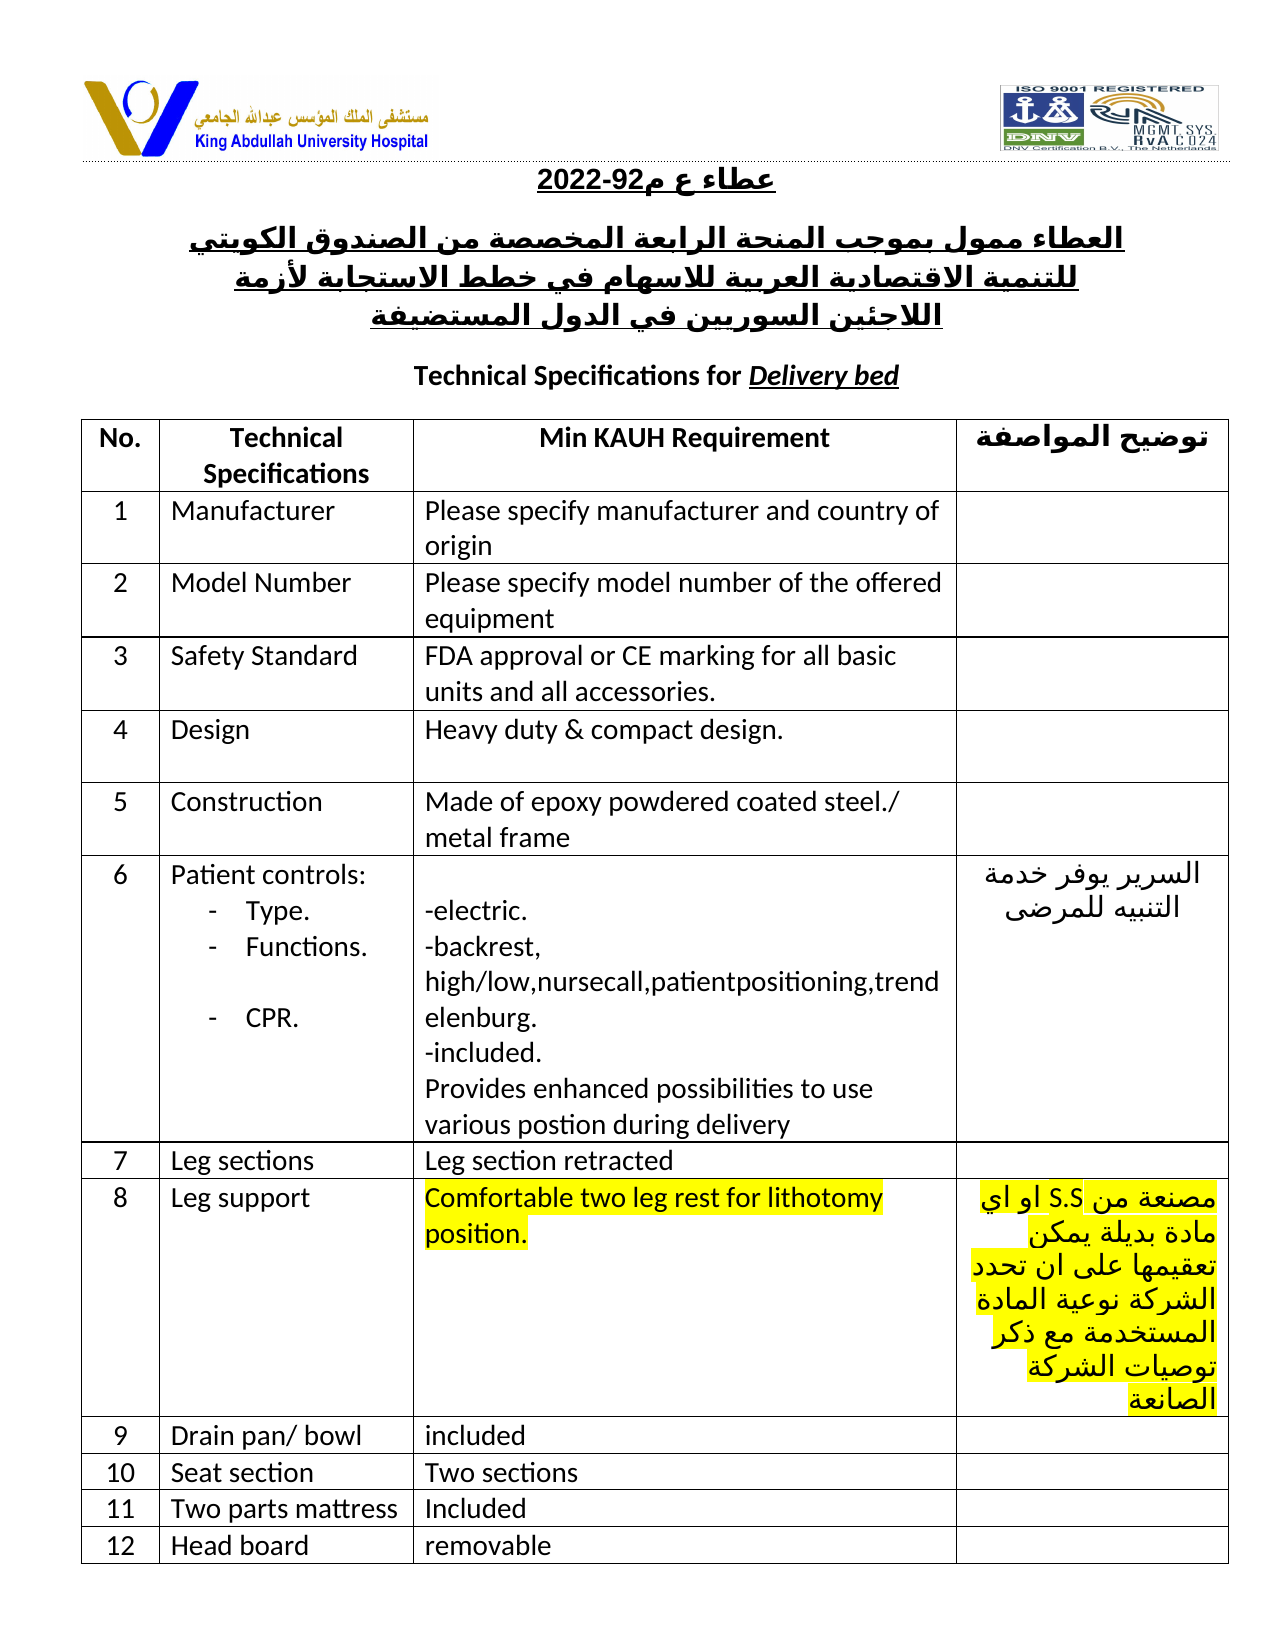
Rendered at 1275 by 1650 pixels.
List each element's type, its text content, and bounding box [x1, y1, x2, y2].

table_cell 2 [82, 564, 159, 636]
table_cell Included [414, 1490, 956, 1526]
table_cell [957, 1527, 1228, 1563]
table_cell Two sections [414, 1454, 956, 1489]
table_cell 8 [82, 1179, 159, 1416]
table_header توضيح المواصفة [957, 420, 1228, 491]
table_cell [957, 564, 1228, 636]
table_cell Drain pan/ bowl [160, 1417, 413, 1453]
table_cell 10 [82, 1454, 159, 1489]
table_cell Made of epoxy powdered coated steel./ metal frame [414, 783, 956, 855]
table_cell 9 [82, 1417, 159, 1453]
table_cell Seat section [160, 1454, 413, 1489]
table_header Min KAUH Requirement [414, 420, 956, 491]
table_cell Please specify model number of the offered equipment [414, 564, 956, 636]
table_cell 12 [82, 1527, 159, 1563]
table_cell [957, 1143, 1228, 1178]
table_cell 11 [82, 1490, 159, 1526]
table_cell included [414, 1417, 956, 1453]
table_cell Leg section retracted [414, 1143, 956, 1178]
table_cell [957, 1417, 1228, 1453]
picture [82, 75, 439, 161]
picture [1000, 85, 1219, 151]
table_cell Two parts mattress [160, 1490, 413, 1526]
table_cell Patient controls: Type. Functions. CPR. [160, 856, 413, 1141]
table_cell السرير يوفر خدمة التنبيه للمرضى [957, 856, 1228, 1141]
table_cell -electric. -backrest, high/low,nursecall,patientpositioning,trendelenburg. -included. Provides enhanced possibilities to use various postion during delivery [414, 856, 956, 1141]
table_cell 7 [82, 1143, 159, 1178]
table_cell Leg support [160, 1179, 413, 1416]
table_cell [957, 711, 1228, 782]
table_cell Design [160, 711, 413, 782]
table_cell Manufacturer [160, 492, 413, 563]
table_cell Comfortable two leg rest for lithotomy position. [414, 1179, 956, 1416]
table_cell 1 [82, 492, 159, 563]
table_cell Construction [160, 783, 413, 855]
table_cell FDA approval or CE marking for all basic units and all accessories. [414, 638, 956, 710]
table_cell Leg sections [160, 1143, 413, 1178]
table_header Technical Specifications [160, 420, 413, 491]
table_cell Model Number [160, 564, 413, 636]
text Technical Specifications for Delivery bed [187, 357, 1125, 392]
table_cell Head board [160, 1527, 413, 1563]
table_cell [957, 492, 1228, 563]
table_cell مصنعة من S.S او اي مادة بديلة يمكن تعقيمها على ان تحدد الشركة نوعية المادة المستخدمة مع ذكر توصيات الشركة الصانعة [957, 1179, 1192, 1416]
table_cell [957, 1490, 1228, 1526]
table_header No. [82, 420, 159, 491]
table_cell 6 [82, 856, 159, 1141]
table_cell [957, 783, 1228, 855]
table_cell مصنعة من S.S او اي مادة بديلة يمكن تعقيمها على ان تحدد الشركة نوعية المادة المستخدمة مع ذكر توصيات الشركة الصانعة [1083, 1179, 1228, 1416]
table_cell Safety Standard [160, 638, 413, 710]
table_cell 5 [82, 783, 159, 855]
table_cell [957, 1454, 1228, 1489]
table_cell 4 [82, 711, 159, 782]
table_cell removable [414, 1527, 956, 1563]
table_cell Please specify manufacturer and country of origin [414, 492, 956, 563]
table_cell 3 [82, 638, 159, 710]
table_cell [957, 638, 1228, 710]
table_cell Heavy duty & compact design. [414, 711, 956, 782]
